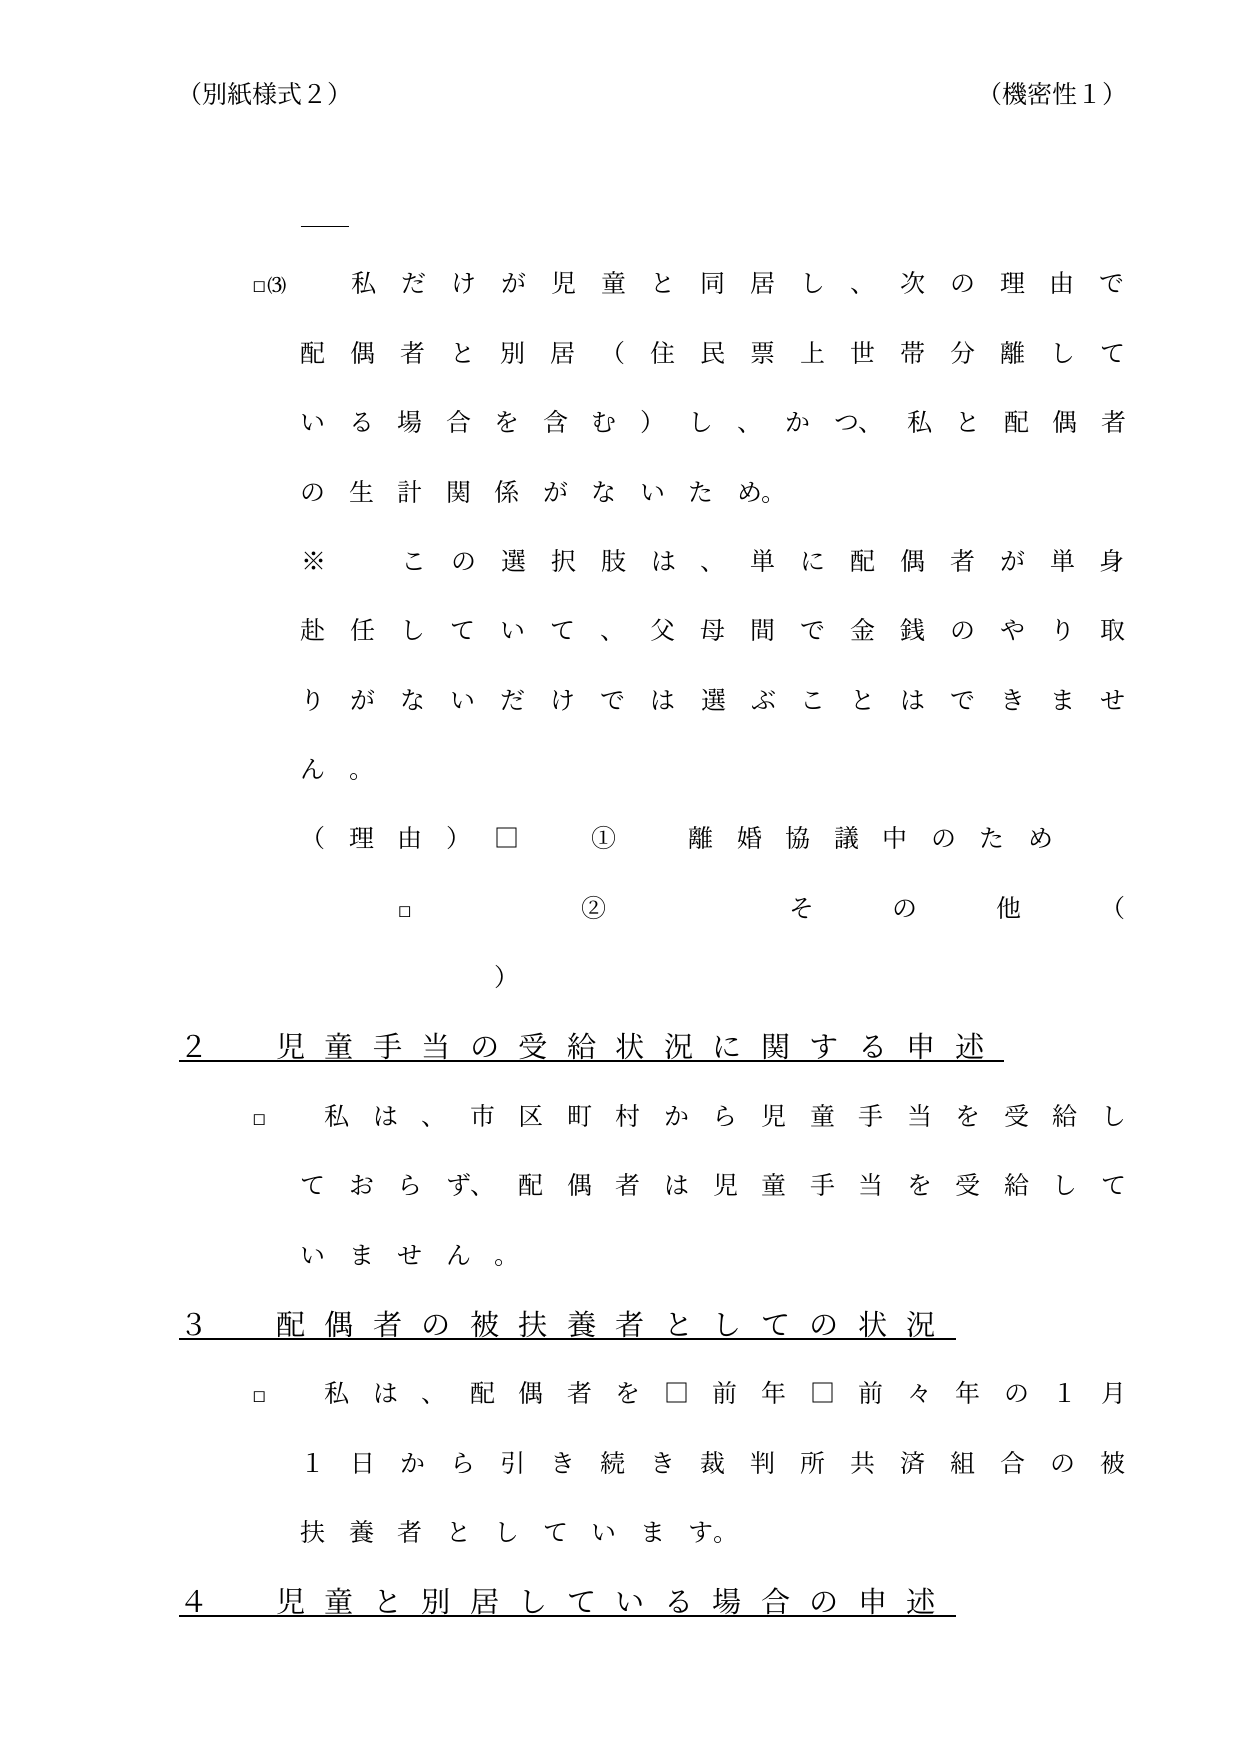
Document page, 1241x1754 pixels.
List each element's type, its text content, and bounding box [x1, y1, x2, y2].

text □ ② その他（ ） [374, 872, 1150, 1011]
text ４ 児童と別居している場合の申述 [179, 1566, 1150, 1635]
text （理由）□ ① 離婚協議中のため [276, 802, 1150, 872]
text □⑶ 私だけが児童と同居し、次の理由で配偶者と別居（住民票上世帯分離している場合を含む）し、かつ、私と配偶者の生計関係がないため。 [228, 247, 1150, 525]
text □ 私は、市区町村から児童手当を受給しておらず、配偶者は児童手当を受給していません。 [228, 1080, 1150, 1288]
text □ 私は、配偶者を□前年□前々年の１月１日から引き続き裁判所共済組合の被扶養者としています。 [228, 1357, 1150, 1566]
text ３ 配偶者の被扶養者としての状況 [179, 1288, 1150, 1357]
text ※ この選択肢は、単に配偶者が単身赴任していて、父母間で金銭のやり取りがないだけでは選ぶことはできません。 [228, 525, 1150, 802]
text ２ 児童手当の受給状況に関する申述 [179, 1011, 1150, 1080]
